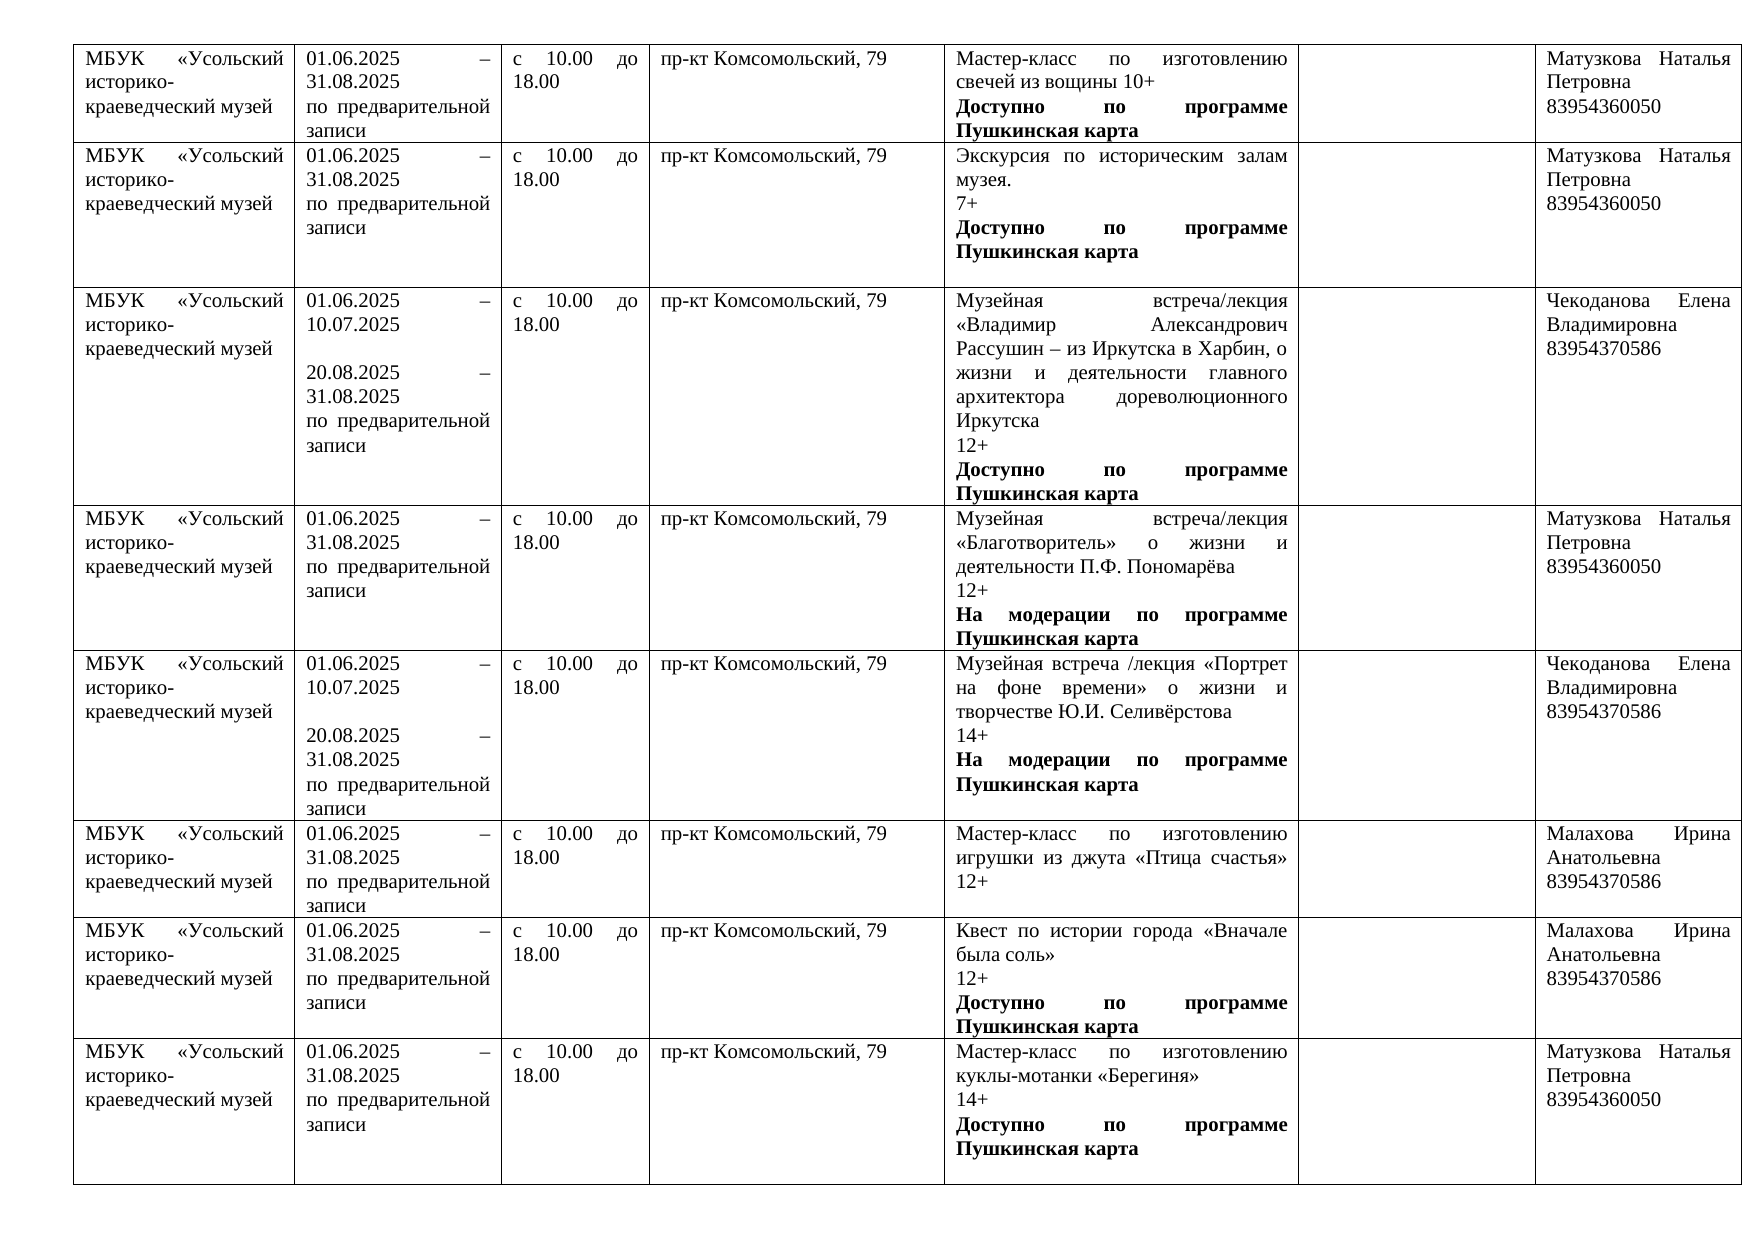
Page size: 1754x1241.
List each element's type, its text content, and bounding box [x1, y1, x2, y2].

table_cell пр-кт Комсомольский, 79 [650, 651, 944, 819]
table_cell пр-кт Комсомольский, 79 [650, 506, 944, 650]
table_cell пр-кт Комсомольский, 79 [650, 288, 944, 505]
table_cell [1299, 821, 1535, 917]
table_cell Матузкова Наталья Петровна 83954360050 [1536, 506, 1741, 650]
table_cell Малахова Ирина Анатольевна 83954370586 [1536, 918, 1741, 1038]
table_cell Чекоданова Елена Владимировна 83954370586 [1536, 651, 1741, 819]
table_cell 01.06.2025 –10.07.2025 20.08.2025 – 31.08.2025 по предварительной записи [295, 288, 501, 505]
table_cell Малахова Ирина Анатольевна 83954370586 [1536, 821, 1741, 917]
table_cell [1299, 651, 1535, 819]
table_cell Мастер-класс по изготовлению свечей из вощины 10+ Доступно по программе Пушкинская карта [945, 45, 1298, 142]
table_cell МБУК «Усольский историко-краеведческий музей [74, 821, 294, 917]
table_cell пр-кт Комсомольский, 79 [650, 821, 944, 917]
table_cell Мастер-класс по изготовлению куклы-мотанки «Берегиня» 14+ Доступно по программе Пушкинская карта [945, 1039, 1298, 1184]
table_cell пр-кт Комсомольский, 79 [650, 143, 944, 287]
table_cell [1299, 1039, 1535, 1184]
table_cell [295, 45, 501, 142]
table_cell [650, 45, 944, 142]
table_cell с 10.00 до 18.00 [502, 143, 649, 287]
table_cell [1299, 918, 1535, 1038]
table_cell пр-кт Комсомольский, 79 [650, 918, 944, 1038]
table_cell Музейная встреча /лекция «Портрет на фоне времени» о жизни и творчестве Ю.И. Селивёрстова 14+ На модерации по программе Пушкинская карта [945, 651, 1298, 819]
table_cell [650, 1039, 944, 1184]
table_cell 01.06.2025 – 31.08.2025 по предварительной записи [295, 821, 501, 917]
table_cell с 10.00 до 18.00 [502, 651, 649, 819]
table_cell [1536, 45, 1741, 142]
table_cell [1299, 288, 1535, 505]
table_cell с 10.00 до 18.00 [502, 1039, 649, 1184]
table_cell МБУК «Усольский историко-краеведческий музей [74, 288, 294, 505]
table_cell [1299, 143, 1535, 287]
table_cell Мастер-класс по изготовлению игрушки из джута «Птица счастья» 12+ [945, 821, 1298, 917]
table_cell с 10.00 до 18.00 [502, 45, 649, 142]
table_cell [1299, 45, 1535, 142]
table_cell Музейная встреча/лекция «Благотворитель» о жизни и деятельности П.Ф. Пономарёва 12+ На модерации по программе Пушкинская карта [945, 506, 1298, 650]
table_cell МБУК «Усольский историко-краеведческий музей [74, 651, 294, 819]
table_cell МБУК «Усольский историко-краеведческий музей [74, 143, 294, 287]
table_cell МБУК «Усольский историко-краеведческий музей [74, 1039, 294, 1184]
table_cell 01.06.2025 – 31.08.2025 по предварительной записи [295, 143, 501, 287]
table_cell Матузкова Наталья Петровна 83954360050 [1536, 143, 1741, 287]
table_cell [74, 45, 294, 142]
table_cell [1299, 506, 1535, 650]
table_cell Экскурсия по историческим залам музея. 7+ Доступно по программе Пушкинская карта [945, 143, 1298, 287]
table_cell с 10.00 до 18.00 [502, 506, 649, 650]
table_cell 01.06.2025 – 31.08.2025 по предварительной записи [295, 506, 501, 650]
table_cell Чекоданова Елена Владимировна 83954370586 [1536, 288, 1741, 505]
table_cell 01.06.2025 –10.07.2025 20.08.2025 – 31.08.2025 по предварительной записи [295, 651, 501, 819]
table_cell Квест по истории города «Вначале была соль» 12+ Доступно по программе Пушкинская карта [945, 918, 1298, 1038]
table_cell МБУК «Усольский историко-краеведческий музей [74, 918, 294, 1038]
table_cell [295, 1039, 501, 1184]
table_cell с 10.00 до 18.00 [502, 821, 649, 917]
table_cell 01.06.2025 – 31.08.2025 по предварительной записи [295, 918, 501, 1038]
table_cell с 10.00 до 18.00 [502, 288, 649, 505]
table_cell с 10.00 до 18.00 [502, 918, 649, 1038]
table_cell Матузкова Наталья Петровна 83954360050 [1536, 1039, 1741, 1184]
table_cell МБУК «Усольский историко-краеведческий музей [74, 506, 294, 650]
table_cell Музейная встреча/лекция «Владимир Александрович Рассушин – из Иркутска в Харбин, о жизни и деятельности главного архитектора дореволюционного Иркутска 12+ Доступно по программе Пушкинская карта [945, 288, 1298, 505]
